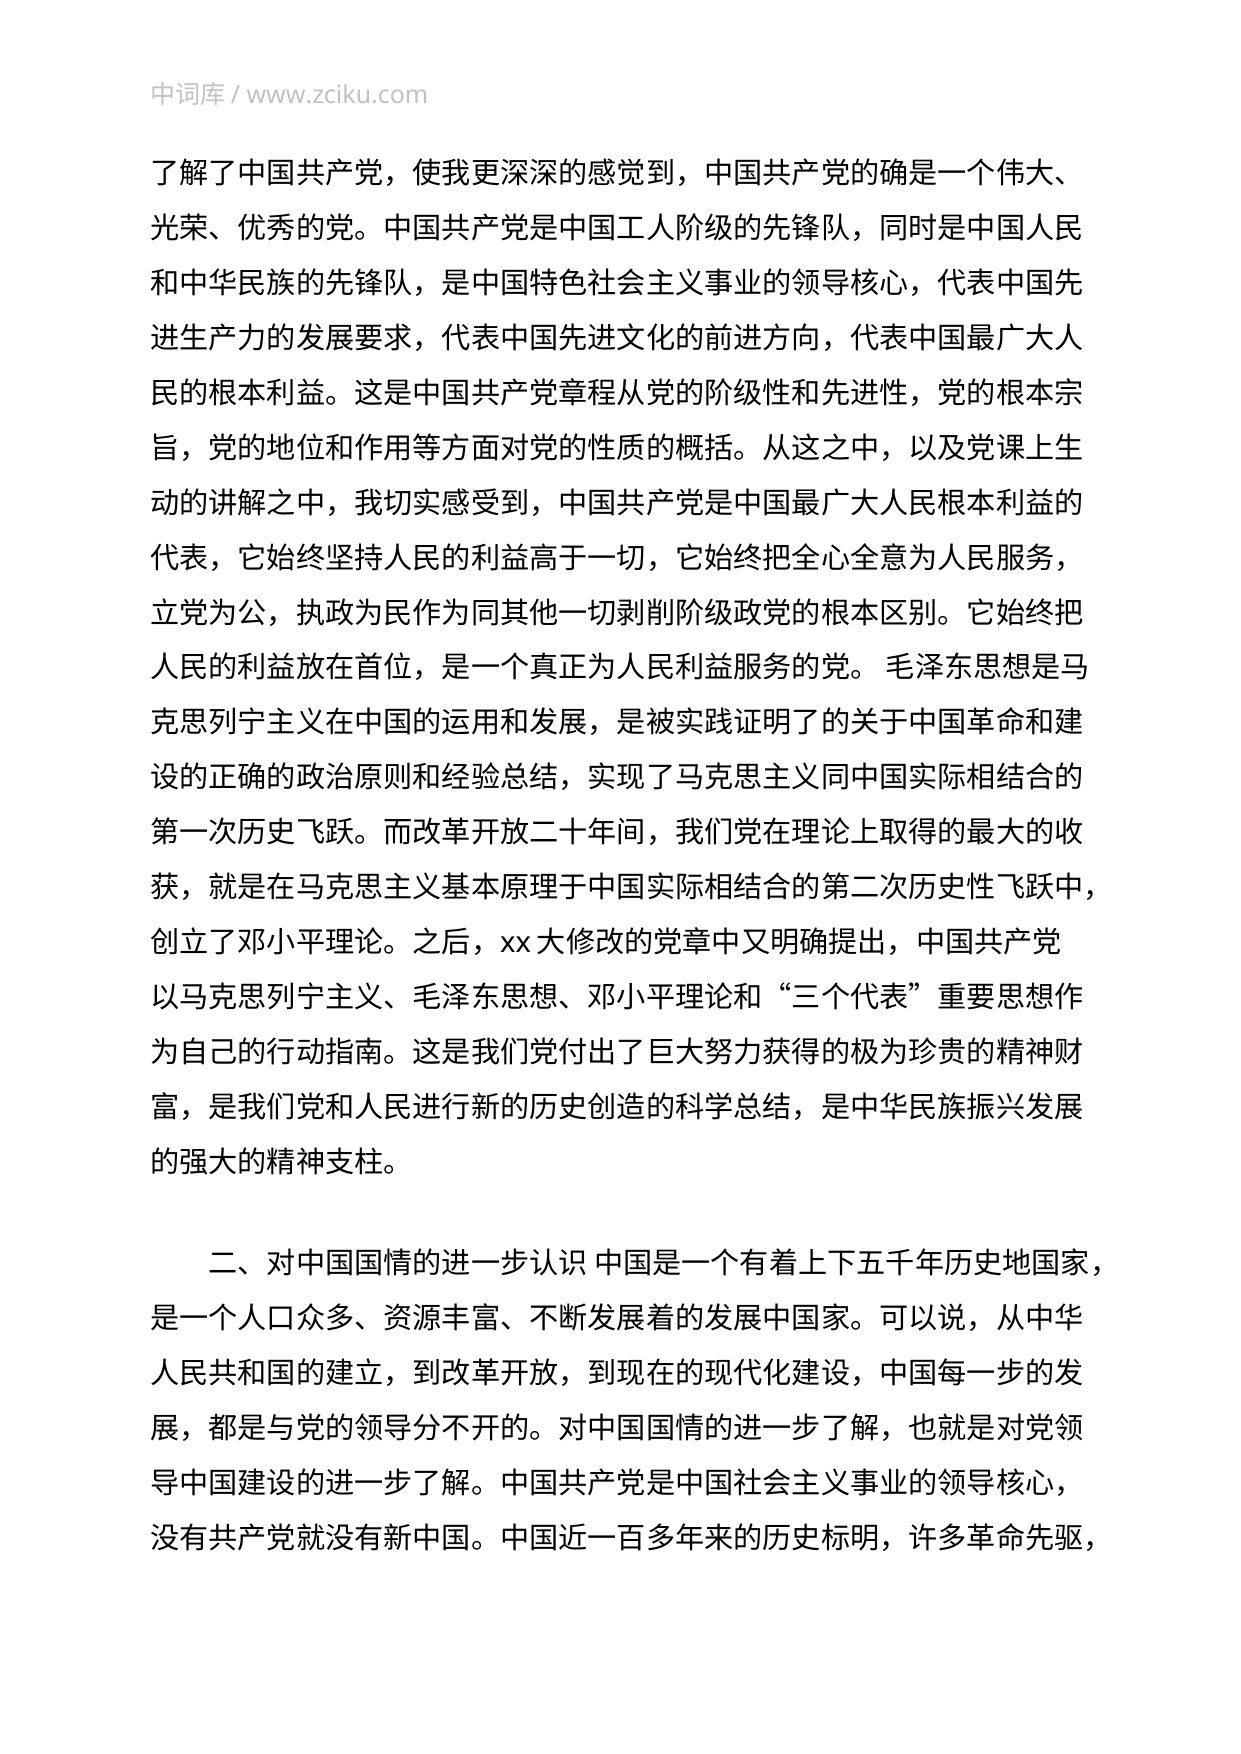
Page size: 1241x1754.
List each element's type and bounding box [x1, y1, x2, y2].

text [150, 150, 1090, 1181]
text [150, 1240, 1090, 1557]
